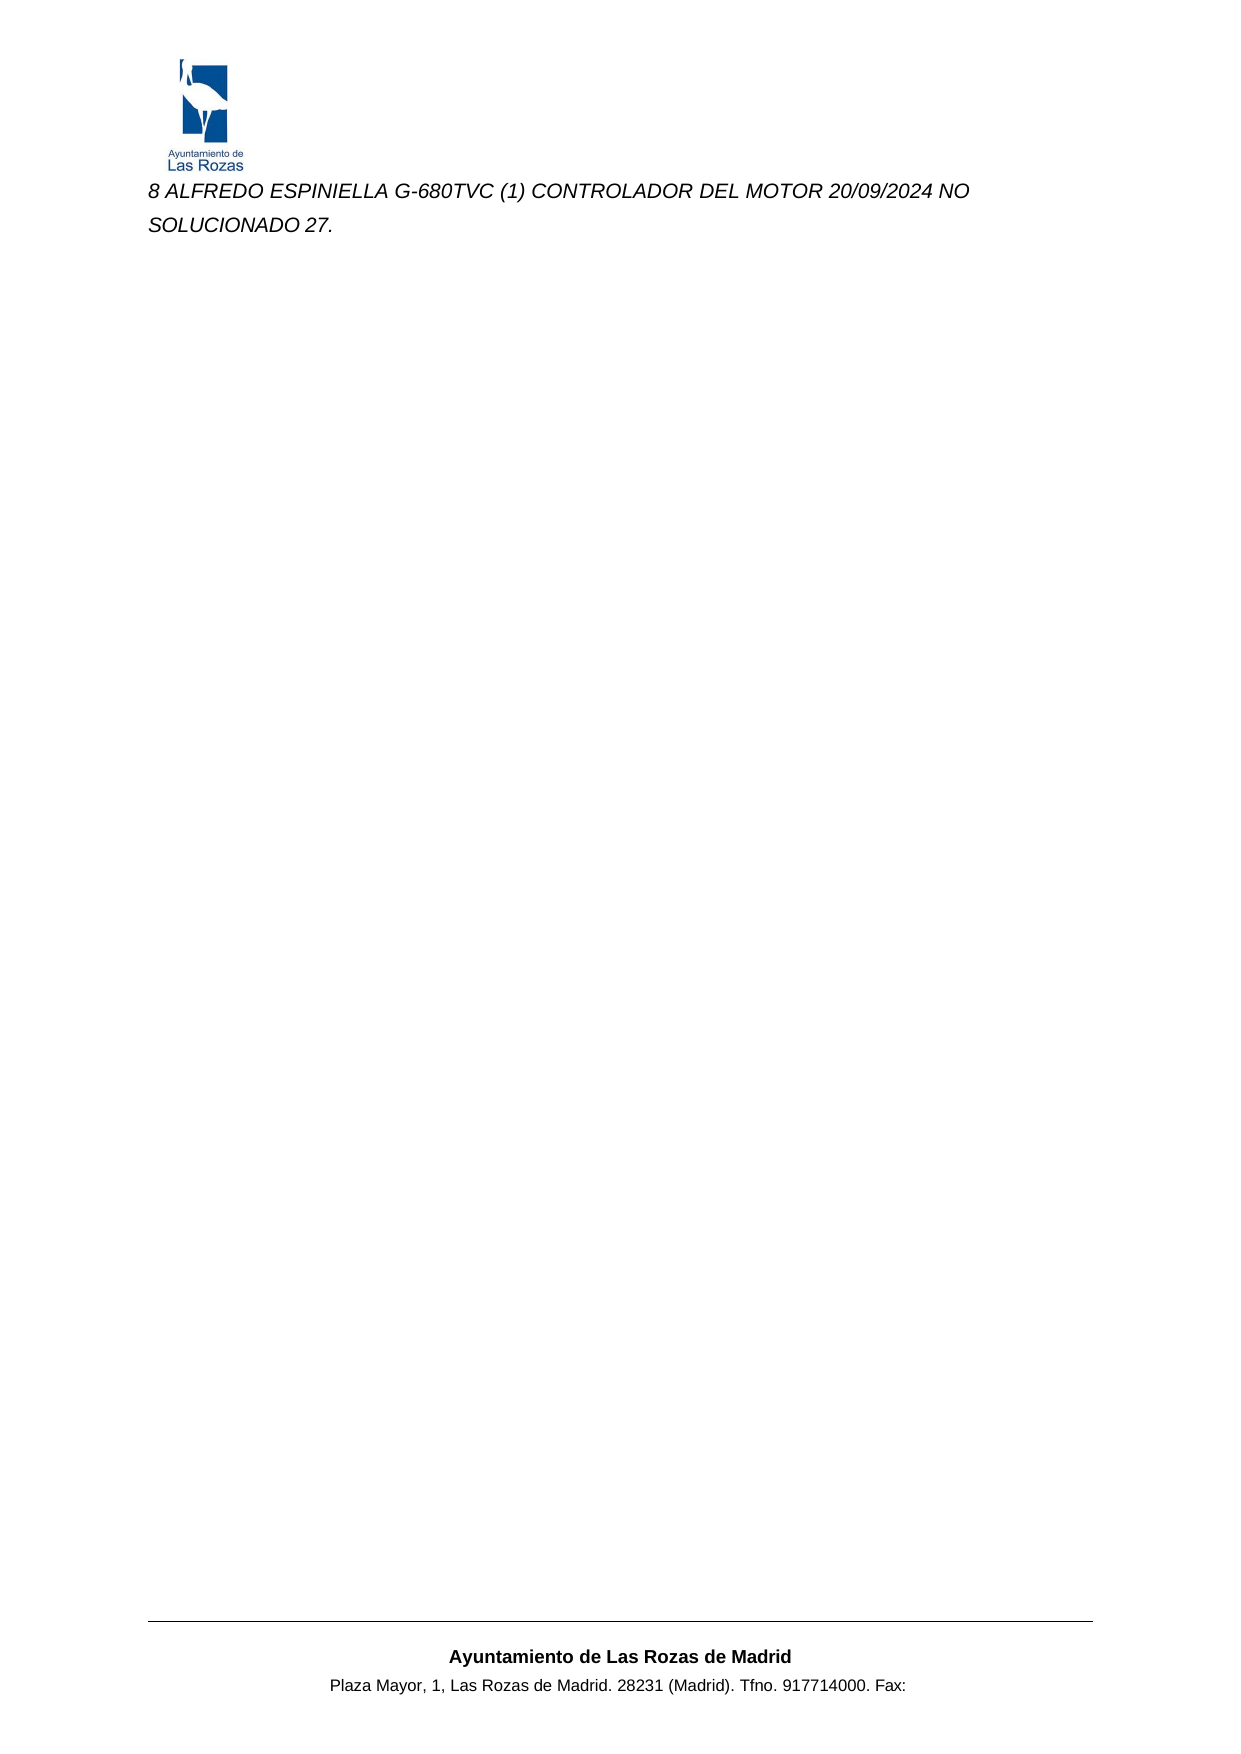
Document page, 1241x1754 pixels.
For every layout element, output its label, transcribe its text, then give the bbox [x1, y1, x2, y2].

text 8 ALFREDO ESPINIELLA G-680TVC (1) CONTROLADOR DEL MOTOR 20/09/2024 NO SOLUCIONADO 27. [148, 179, 1105, 237]
picture [163, 59, 247, 174]
